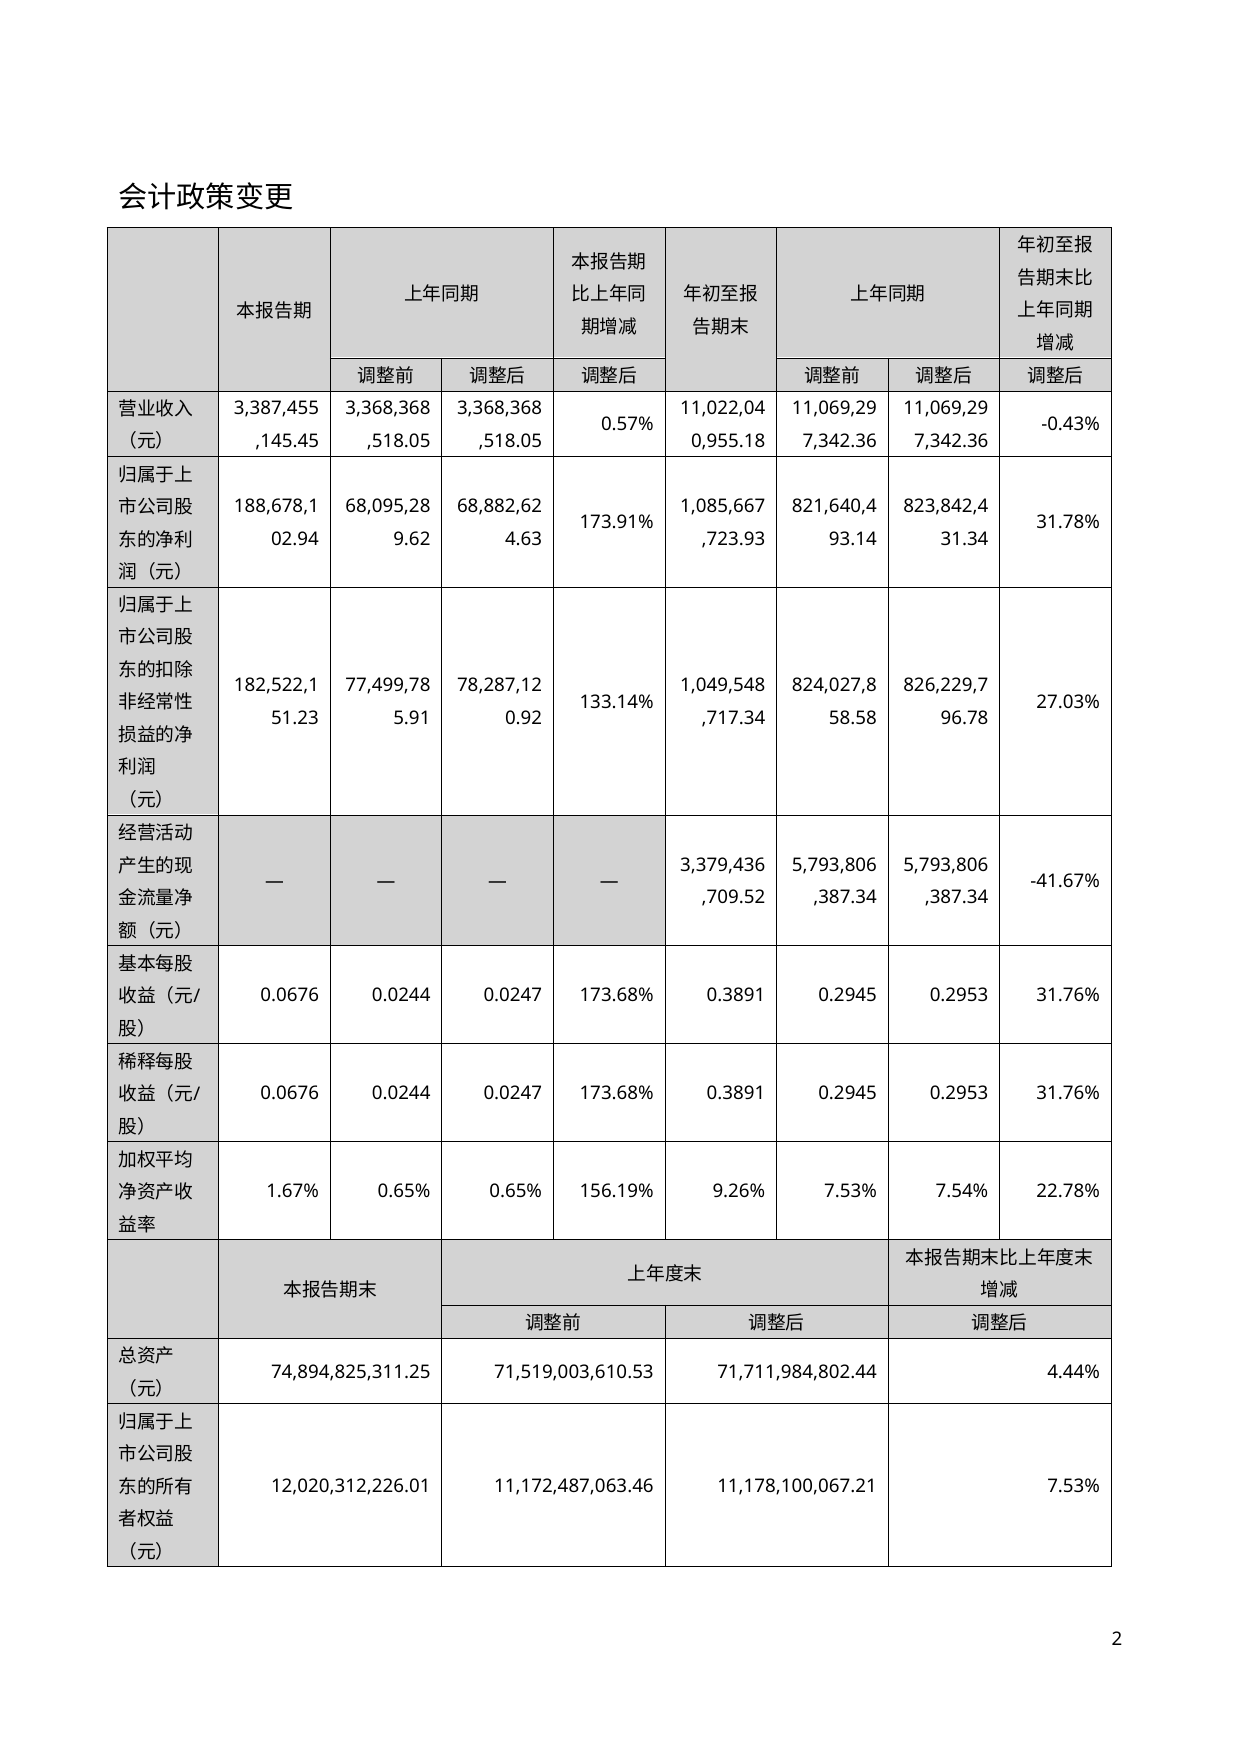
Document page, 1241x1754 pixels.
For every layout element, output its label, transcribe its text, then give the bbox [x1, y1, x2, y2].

table_cell 11,069,297,342.36 [777, 392, 888, 456]
table_cell 调整后 [1000, 359, 1111, 391]
table_cell 经营活动产生的现金流量净额（元） [108, 816, 218, 945]
table_cell 826,229,796.78 [889, 588, 999, 814]
table_cell 1.67% [219, 1142, 330, 1239]
table_cell 77,499,785.91 [331, 588, 441, 814]
table_cell 调整后 [442, 359, 553, 391]
table_cell 0.65% [442, 1142, 553, 1239]
table_cell 0.3891 [666, 1044, 776, 1141]
table_header 本报告期比上年同期增减 [554, 228, 665, 357]
table_header 本报告期 [219, 228, 330, 391]
table_cell 0.0676 [219, 946, 330, 1043]
table_cell -41.67% [1000, 816, 1111, 945]
table_cell 归属于上市公司股东的所有者权益（元） [108, 1404, 218, 1566]
table_cell 调整前 [331, 359, 441, 391]
table_cell 31.76% [1000, 946, 1111, 1043]
table_cell 1,049,548,717.34 [666, 588, 776, 814]
table_cell 188,678,102.94 [219, 457, 330, 587]
table_cell 11,022,040,955.18 [666, 392, 776, 456]
table_header 年初至报告期末 [666, 228, 776, 391]
table_cell 0.2953 [889, 1044, 999, 1141]
table_header 上年同期 [777, 228, 999, 357]
table_cell 821,640,493.14 [777, 457, 888, 587]
table_cell 7.53% [889, 1404, 1111, 1566]
table_cell 调整后 [889, 1306, 1111, 1338]
table_cell 0.0247 [442, 1044, 553, 1141]
table_cell 27.03% [1000, 588, 1111, 814]
table_cell 上年度末 [442, 1240, 888, 1305]
table_cell 74,894,825,311.25 [219, 1339, 441, 1403]
table_cell 调整前 [442, 1306, 665, 1338]
table_header 年初至报告期末比上年同期增减 [1000, 228, 1111, 357]
table_cell 7.53% [777, 1142, 888, 1239]
table_cell 9.26% [666, 1142, 776, 1239]
table_cell 823,842,431.34 [889, 457, 999, 587]
table_cell 0.2945 [777, 946, 888, 1043]
table_cell 3,368,368,518.05 [331, 392, 441, 456]
table_cell 4.44% [889, 1339, 1111, 1403]
table_cell — [442, 816, 553, 945]
table_cell 本报告期末比上年度末增减 [889, 1240, 1111, 1305]
table_cell 0.2945 [777, 1044, 888, 1141]
table_cell 173.68% [554, 946, 665, 1043]
table_cell 31.76% [1000, 1044, 1111, 1141]
text 会计政策变更 [118, 162, 1122, 227]
table_cell 11,069,297,342.36 [889, 392, 999, 456]
table_cell 22.78% [1000, 1142, 1111, 1239]
table_cell 78,287,120.92 [442, 588, 553, 814]
table_cell 调整后 [889, 359, 999, 391]
table_cell 调整后 [666, 1306, 888, 1338]
table_cell 0.65% [331, 1142, 441, 1239]
table_cell 68,095,289.62 [331, 457, 441, 587]
table_cell 1,085,667,723.93 [666, 457, 776, 587]
table_cell 173.68% [554, 1044, 665, 1141]
table_cell 稀释每股收益（元/股） [108, 1044, 218, 1141]
table_cell 归属于上市公司股东的扣除非经常性损益的净利润（元） [108, 588, 218, 814]
table_cell [108, 1240, 218, 1338]
table_cell 12,020,312,226.01 [219, 1404, 441, 1566]
table_cell 5,793,806,387.34 [777, 816, 888, 945]
table_cell 173.91% [554, 457, 665, 587]
table_cell 0.0244 [331, 946, 441, 1043]
table_cell 归属于上市公司股东的净利润（元） [108, 457, 218, 587]
table_cell — [331, 816, 441, 945]
table_cell 11,178,100,067.21 [666, 1404, 888, 1566]
table_cell 营业收入（元） [108, 392, 218, 456]
table_cell 3,387,455,145.45 [219, 392, 330, 456]
table_cell 3,379,436,709.52 [666, 816, 776, 945]
table_cell 0.2953 [889, 946, 999, 1043]
table_cell 总资产（元） [108, 1339, 218, 1403]
table_cell 71,519,003,610.53 [442, 1339, 665, 1403]
table_cell 3,368,368,518.05 [442, 392, 553, 456]
table_cell 基本每股收益（元/股） [108, 946, 218, 1043]
table_cell 0.3891 [666, 946, 776, 1043]
table_header 上年同期 [331, 228, 553, 357]
table_cell 5,793,806,387.34 [889, 816, 999, 945]
table_cell 31.78% [1000, 457, 1111, 587]
table_cell 182,522,151.23 [219, 588, 330, 814]
table_cell 824,027,858.58 [777, 588, 888, 814]
table_cell 7.54% [889, 1142, 999, 1239]
table_header [108, 228, 218, 391]
table_cell -0.43% [1000, 392, 1111, 456]
table_cell 加权平均净资产收益率 [108, 1142, 218, 1239]
table_cell 0.0244 [331, 1044, 441, 1141]
table_cell 0.0676 [219, 1044, 330, 1141]
table_cell — [219, 816, 330, 945]
table_cell 本报告期末 [219, 1240, 441, 1338]
table_cell — [554, 816, 665, 945]
table_cell 133.14% [554, 588, 665, 814]
table_cell 156.19% [554, 1142, 665, 1239]
table_cell 11,172,487,063.46 [442, 1404, 665, 1566]
table_cell 71,711,984,802.44 [666, 1339, 888, 1403]
table_cell 调整前 [777, 359, 888, 391]
table_cell 68,882,624.63 [442, 457, 553, 587]
table_cell 0.57% [554, 392, 665, 456]
table_cell 调整后 [554, 359, 665, 391]
table_cell 0.0247 [442, 946, 553, 1043]
